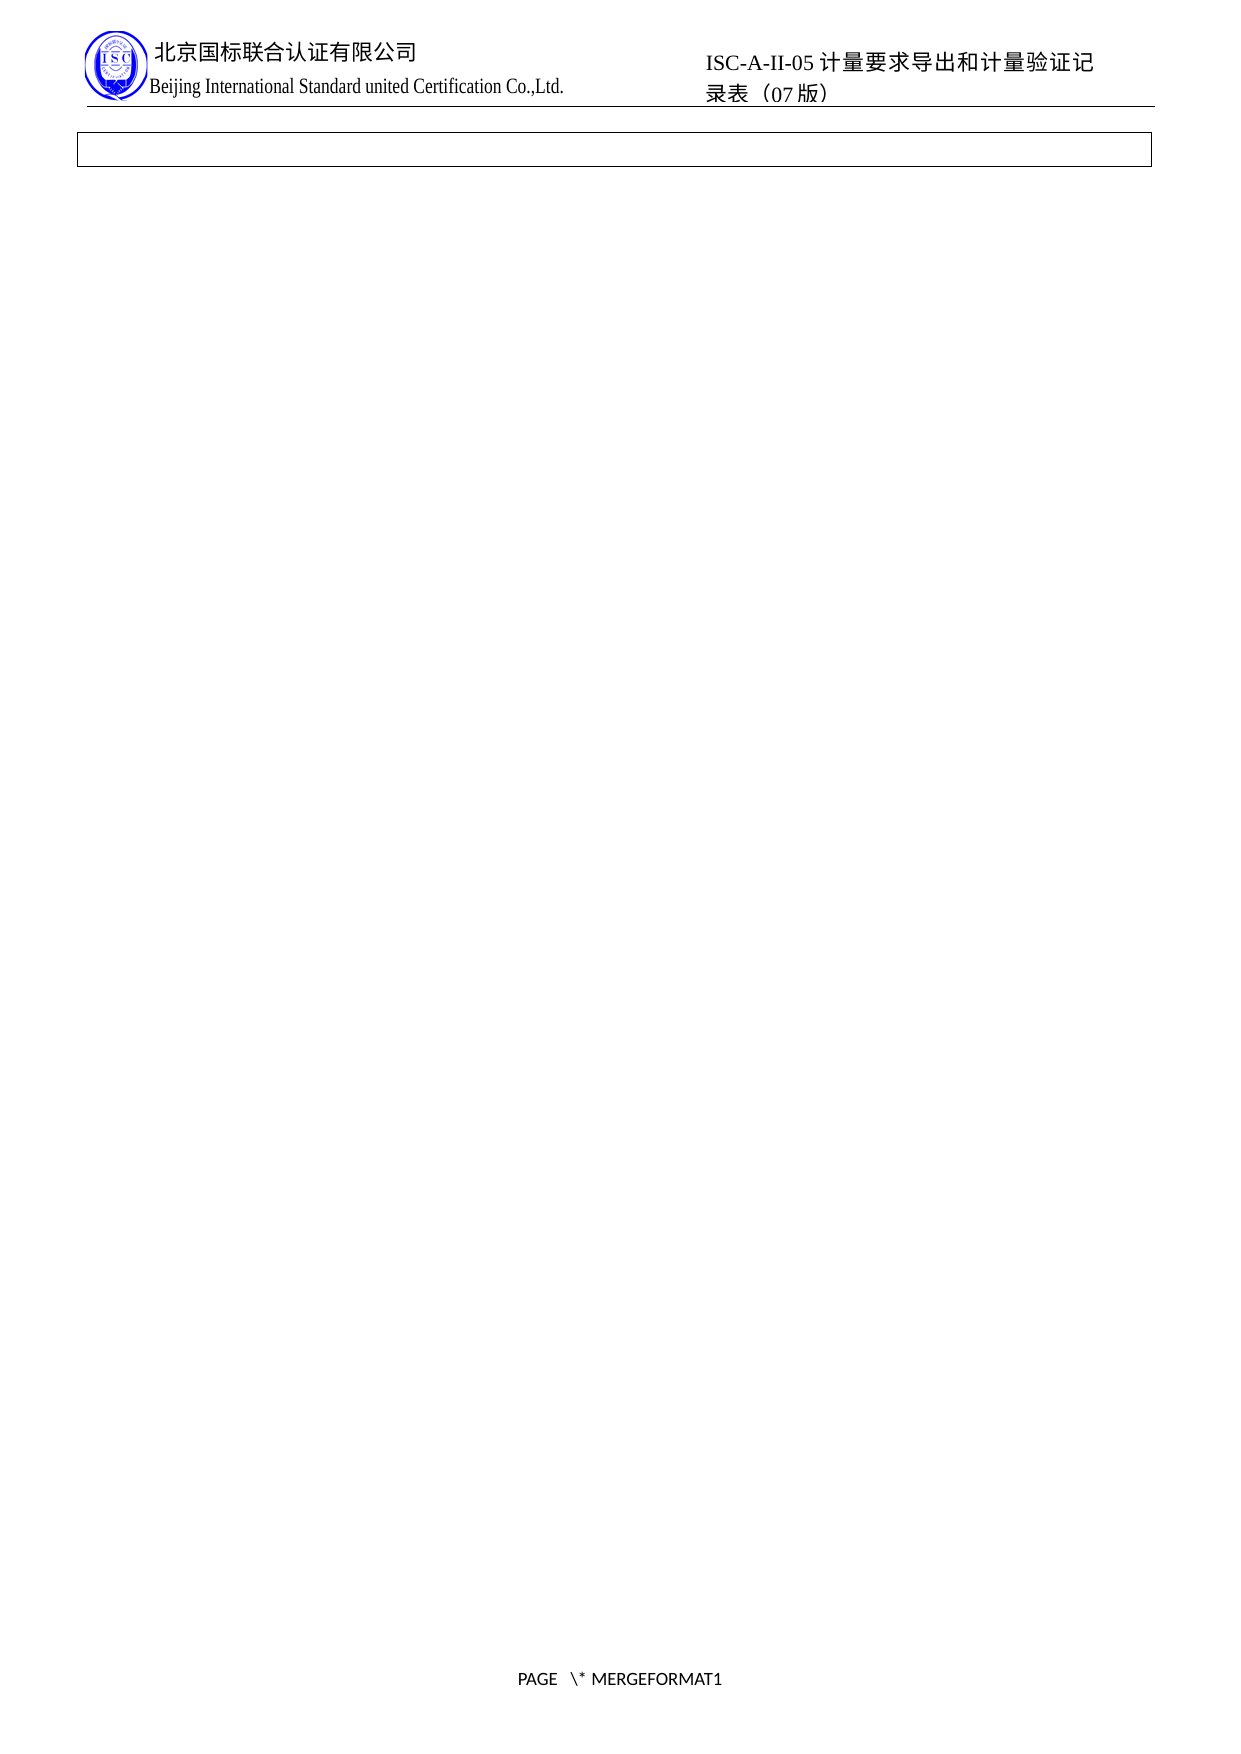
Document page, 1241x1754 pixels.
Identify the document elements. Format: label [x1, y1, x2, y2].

picture [83, 31, 147, 100]
table_cell [78, 133, 1151, 166]
